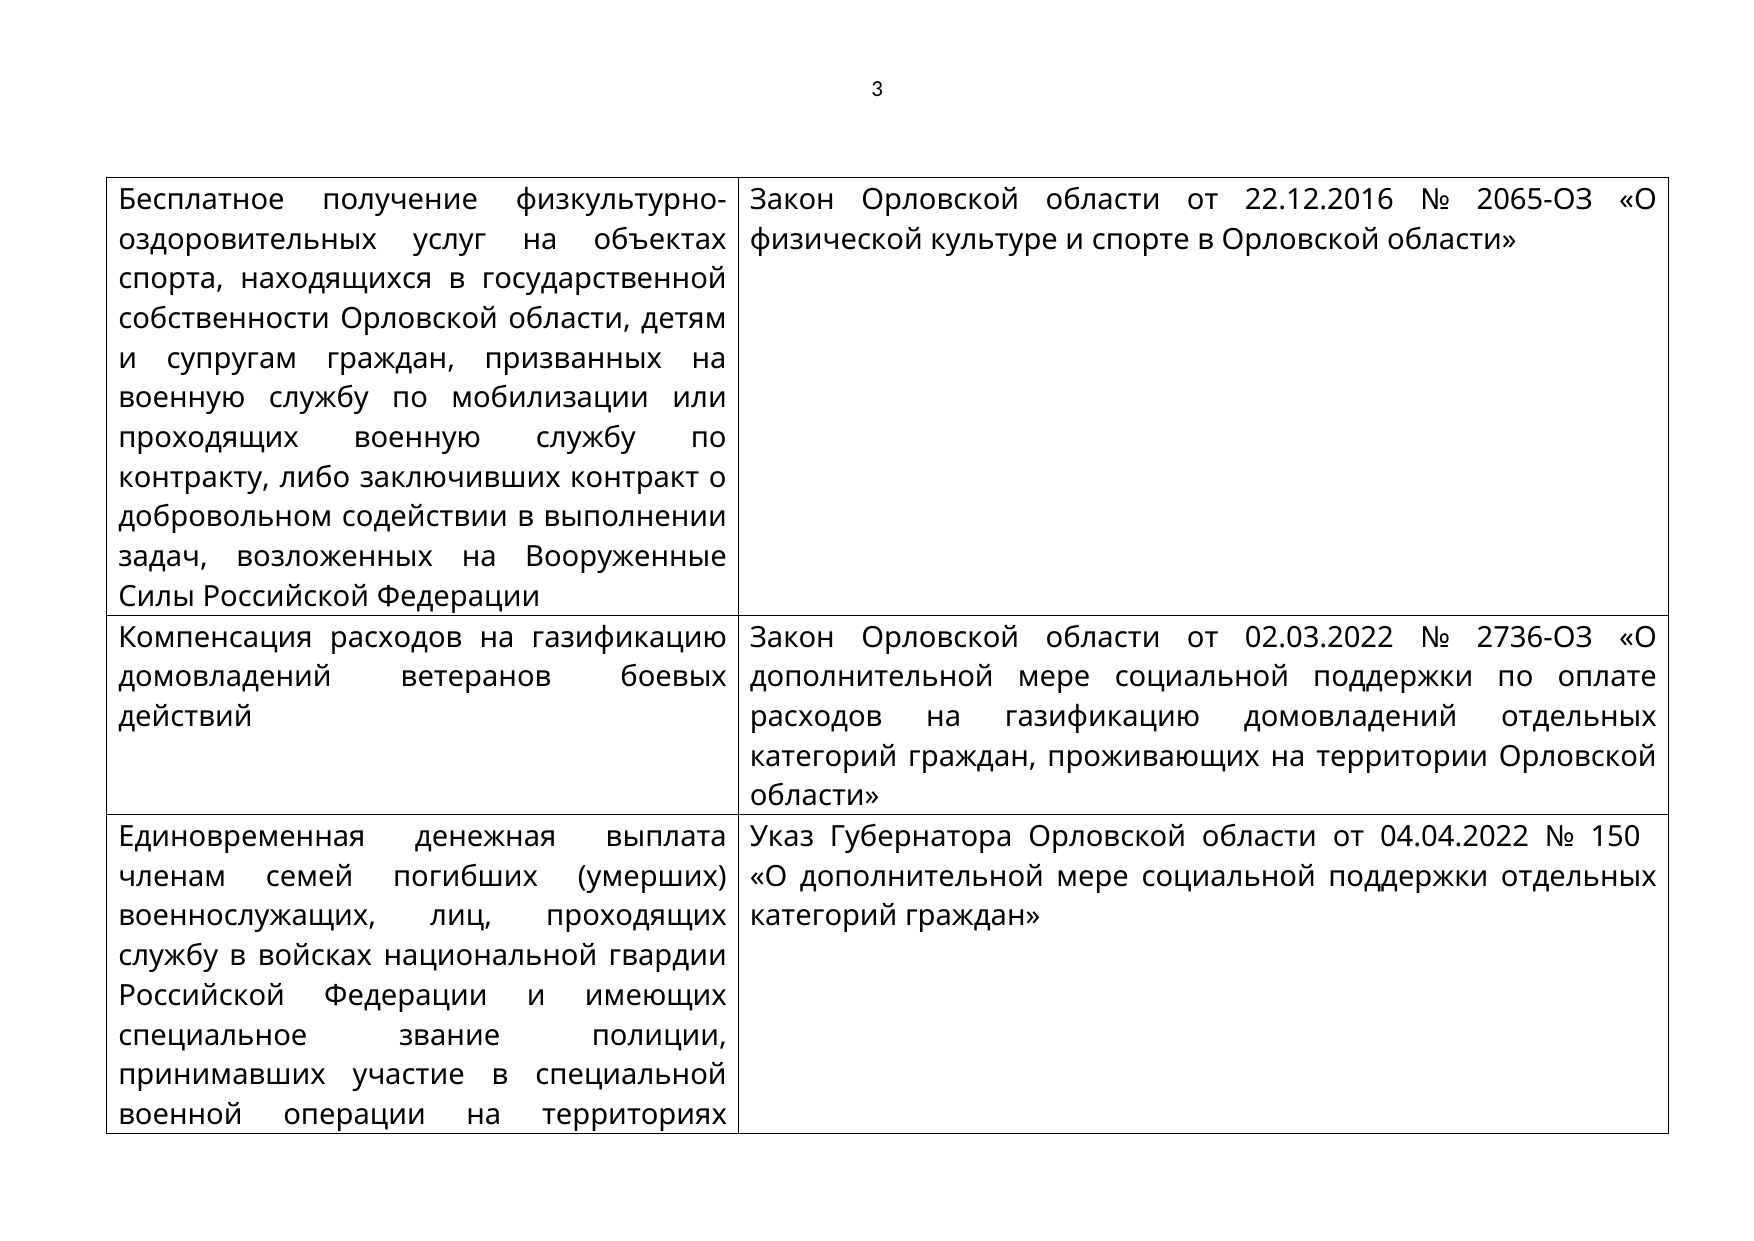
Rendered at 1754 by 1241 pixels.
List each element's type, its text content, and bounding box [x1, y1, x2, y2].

table_cell Бесплатное получение физкультурно-оздоровительных услуг на объектах спорта, находящихся в государственной собственности Орловской области, детям и супругам граждан, призванных на военную службу по мобилизации или проходящих военную службу по контракту, либо заключивших контракт о добровольном содействии в выполнении задач, возложенных на Вооруженные Силы Российской Федерации [107, 178, 738, 615]
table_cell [739, 815, 1668, 1133]
table_cell Закон Орловской области от 02.03.2022 № 2736-ОЗ «О дополнительной мере социальной поддержки по оплате расходов на газификацию домовладений отдельных категорий граждан, проживающих на территории Орловской области» [739, 616, 1668, 814]
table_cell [107, 815, 738, 1133]
table_cell Компенсация расходов на газификацию домовладений ветеранов боевых действий [107, 616, 738, 814]
table_cell Закон Орловской области от 22.12.2016 № 2065-ОЗ «О физической культуре и спорте в Орловской области» [739, 178, 1668, 615]
